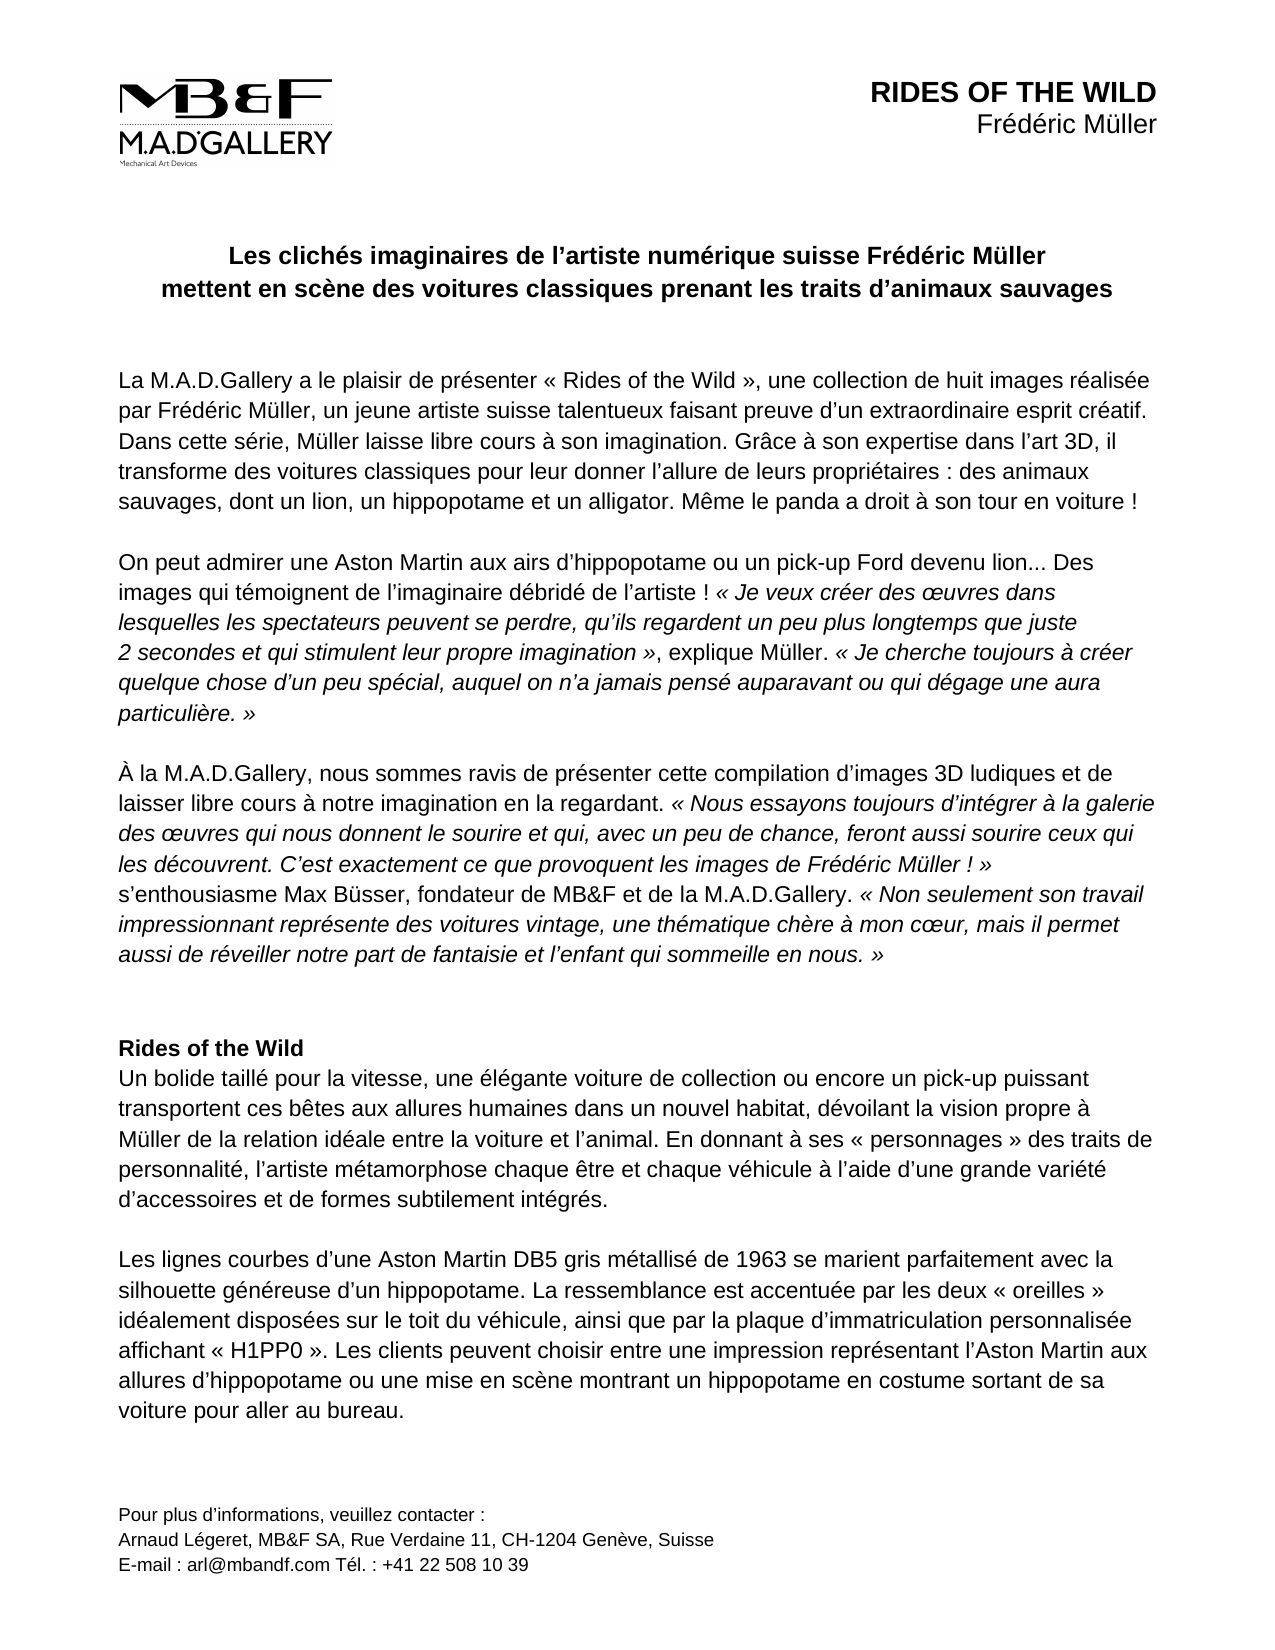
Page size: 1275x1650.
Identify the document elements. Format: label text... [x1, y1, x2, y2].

text La M.A.D.Gallery a le plaisir de présenter « Rides of the Wild », une collection de huit images réalisée par Frédéric Müller, un jeune artiste suisse talentueux faisant preuve d’un extraordinaire esprit créatif. Dans cette série, Müller laisse libre cours à son imagination. Grâce à son expertise dans l’art 3D, il transforme des voitures classiques pour leur donner l’allure de leurs propriétaires : des animaux sauvages, dont un lion, un hippopotame et un alligator. Même le panda a droit à son tour en voiture ! [118, 367, 1157, 514]
text mettent en scène des voitures classiques prenant les traits d’animaux sauvages [118, 274, 1157, 302]
text Rides of the Wild [118, 1035, 1157, 1061]
text À la M.A.D.Gallery, nous sommes ravis de présenter cette compilation d’images 3D ludiques et de laisser libre cours à notre imagination en la regardant. « Nous essayons toujours d’intégrer à la galerie des œuvres qui nous donnent le sourire et qui, avec un peu de chance, feront aussi sourire ceux qui les découvrent. C’est exactement ce que provoquent les images de Frédéric Müller ! » s’enthousiasme Max Büsser, fondateur de MB&F et de la M.A.D.Gallery. « Non seulement son travail impressionnant représente des voitures vintage, une thématique chère à mon cœur, mais il permet aussi de réveiller notre part de fantaisie et l’enfant qui sommeille en nous. » [118, 760, 1157, 1001]
text Les lignes courbes d’une Aston Martin DB5 gris métallisé de 1963 se marient parfaitement avec la silhouette généreuse d’un hippopotame. La ressemblance est accentuée par les deux « oreilles » idéalement disposées sur le toit du véhicule, ainsi que par la plaque d’immatriculation personnalisée affichant « H1PP0 ». Les clients peuvent choisir entre une impression représentant l’Aston Martin aux allures d’hippopotame ou une mise en scène montrant un hippopotame en costume sortant de sa voiture pour aller au bureau. [118, 1246, 1157, 1424]
text Les clichés imaginaires de l’artiste numérique suisse Frédéric Müller [118, 241, 1157, 269]
text Un bolide taillé pour la vitesse, une élégante voiture de collection ou encore un pick-up puissant transportent ces bêtes aux allures humaines dans un nouvel habitat, dévoilant la vision propre à Müller de la relation idéale entre la voiture et l’animal. En donnant à ses « personnages » des traits de personnalité, l’artiste métamorphose chaque être et chaque véhicule à l’aide d’une grande variété d’accessoires et de formes subtilement intégrés. [118, 1065, 1157, 1212]
text On peut admirer une Aston Martin aux airs d’hippopotame ou un pick-up Ford devenu lion... Des images qui témoignent de l’imaginaire débridé de l’artiste ! « Je veux créer des œuvres dans lesquelles les spectateurs peuvent se perdre, qu’ils regardent un peu plus longtemps que juste 2 secondes et qui stimulent leur propre imagination », explique Müller. « Je cherche toujours à créer quelque chose d’un peu spécial, auquel on n’a jamais pensé auparavant ou qui dégage une aura particulière. » [118, 548, 1157, 726]
picture [120, 76, 333, 169]
